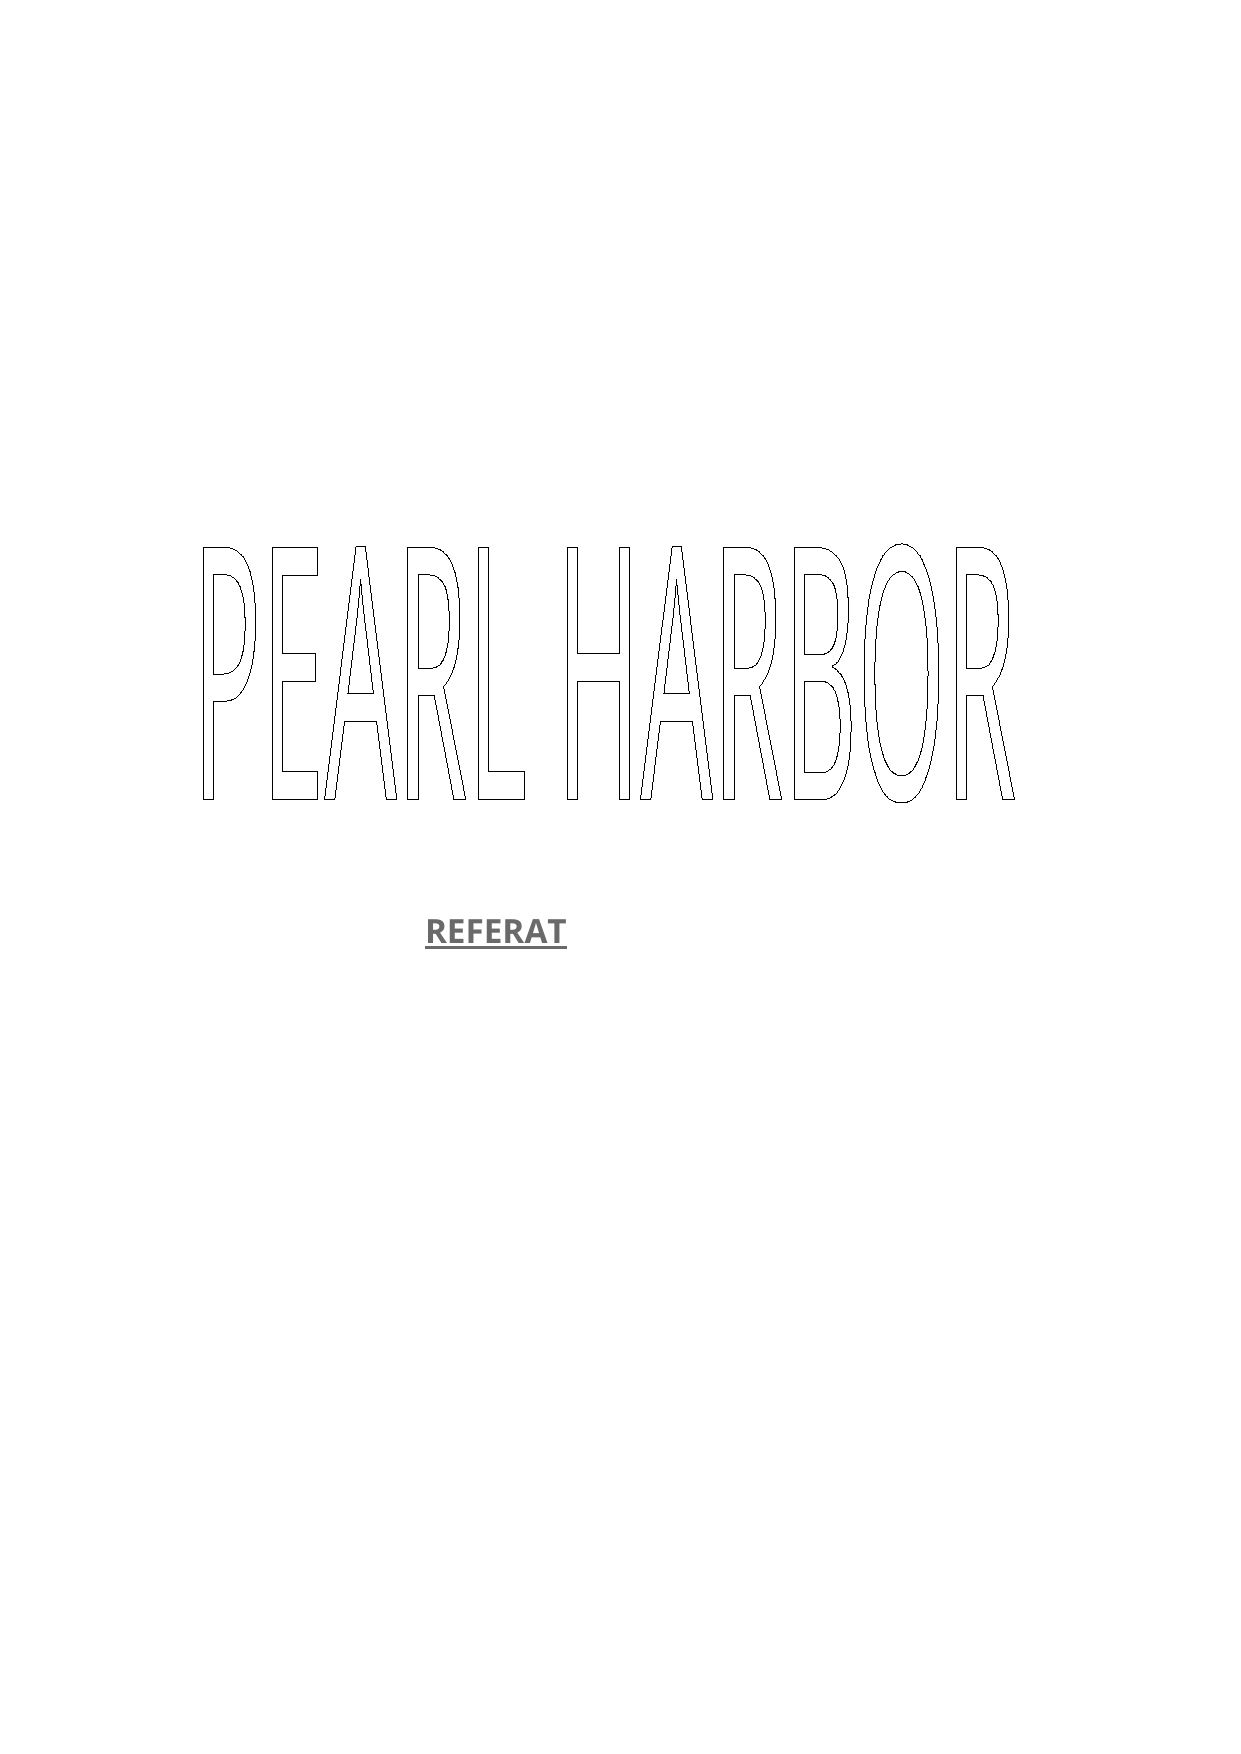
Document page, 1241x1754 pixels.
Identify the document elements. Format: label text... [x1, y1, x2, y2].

text REFERAT [148, 908, 1093, 954]
